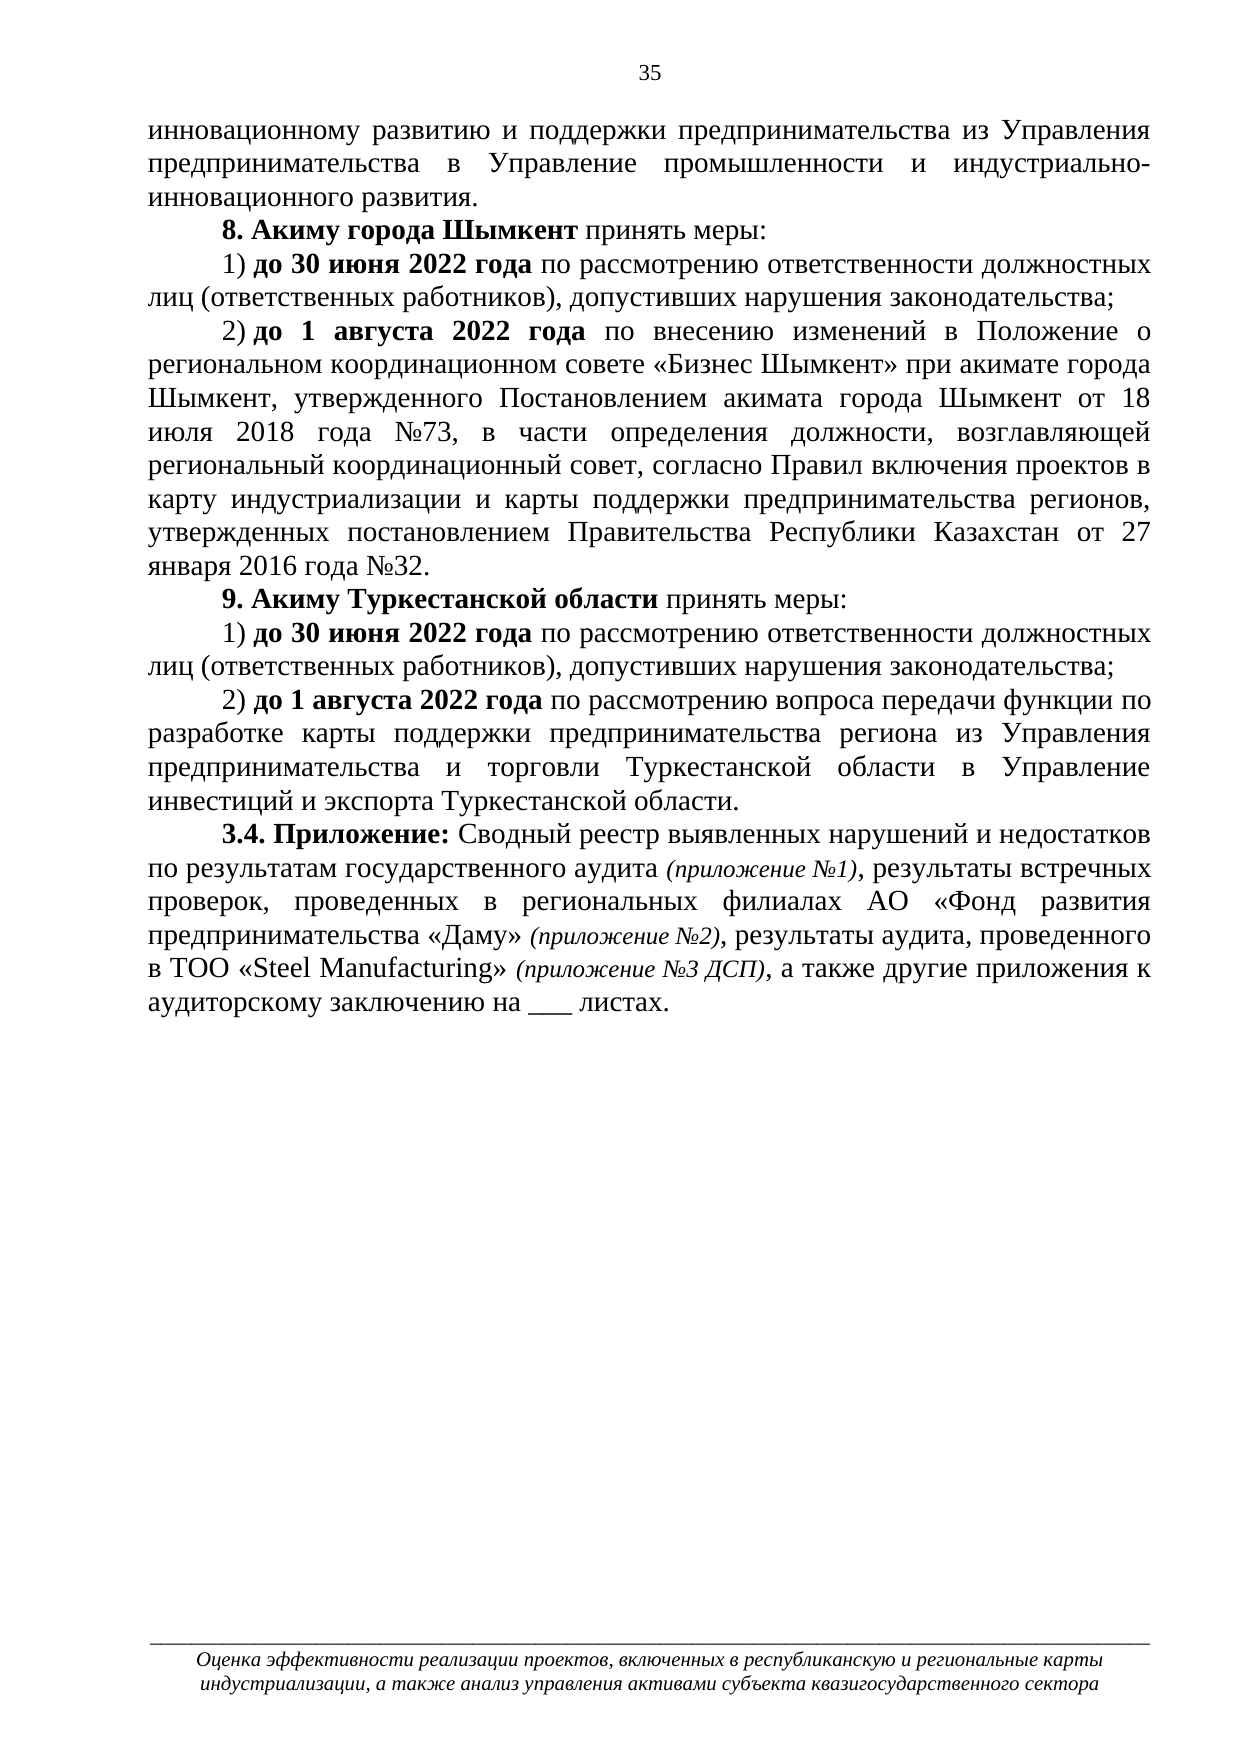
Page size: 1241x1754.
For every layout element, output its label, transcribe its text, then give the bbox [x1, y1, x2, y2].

text 2) до 1 августа 2022 года по рассмотрению вопроса передачи функции по разработке карты поддержки предпринимательства региона из Управления предпринимательства и торговли Туркестанской области в Управление инвестиций и экспорта Туркестанской области. [148, 682, 1152, 816]
text 9. Акиму Туркестанской области принять меры: [148, 581, 1152, 615]
text 1) до 30 июня 2022 года по рассмотрению ответственности должностных лиц (ответственных работников), допустивших нарушения законодательства; [148, 615, 1152, 682]
text 1) до 30 июня 2022 года по рассмотрению ответственности должностных лиц (ответственных работников), допустивших нарушения законодательства; [148, 246, 1152, 313]
text 3.4. Приложение: Сводный реестр выявленных нарушений и недостатков по результатам государственного аудита (приложение №1), результаты встречных проверок, проведенных в региональных филиалах АО «Фонд развития предпринимательства «Даму» (приложение №2), результаты аудита, проведенного в ТОО «Steel Manufacturing» (приложение №3 ДСП), а также другие приложения к аудиторскому заключению на ___ листах. [148, 816, 1152, 1017]
text 2) до 1 августа 2022 года по внесению изменений в Положение о региональном координационном совете «Бизнес Шымкент» при акимате города Шымкент, утвержденного Постановлением акимата города Шымкент от 18 июля 2018 года №73, в части определения должности, возглавляющей региональный координационный совет, согласно Правил включения проектов в карту индустриализации и карты поддержки предпринимательства регионов, утвержденных постановлением Правительства Республики Казахстан от 27 января 2016 года №32. [148, 313, 1152, 581]
text 8. Акиму города Шымкент принять меры: [148, 212, 1152, 246]
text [148, 112, 1152, 212]
